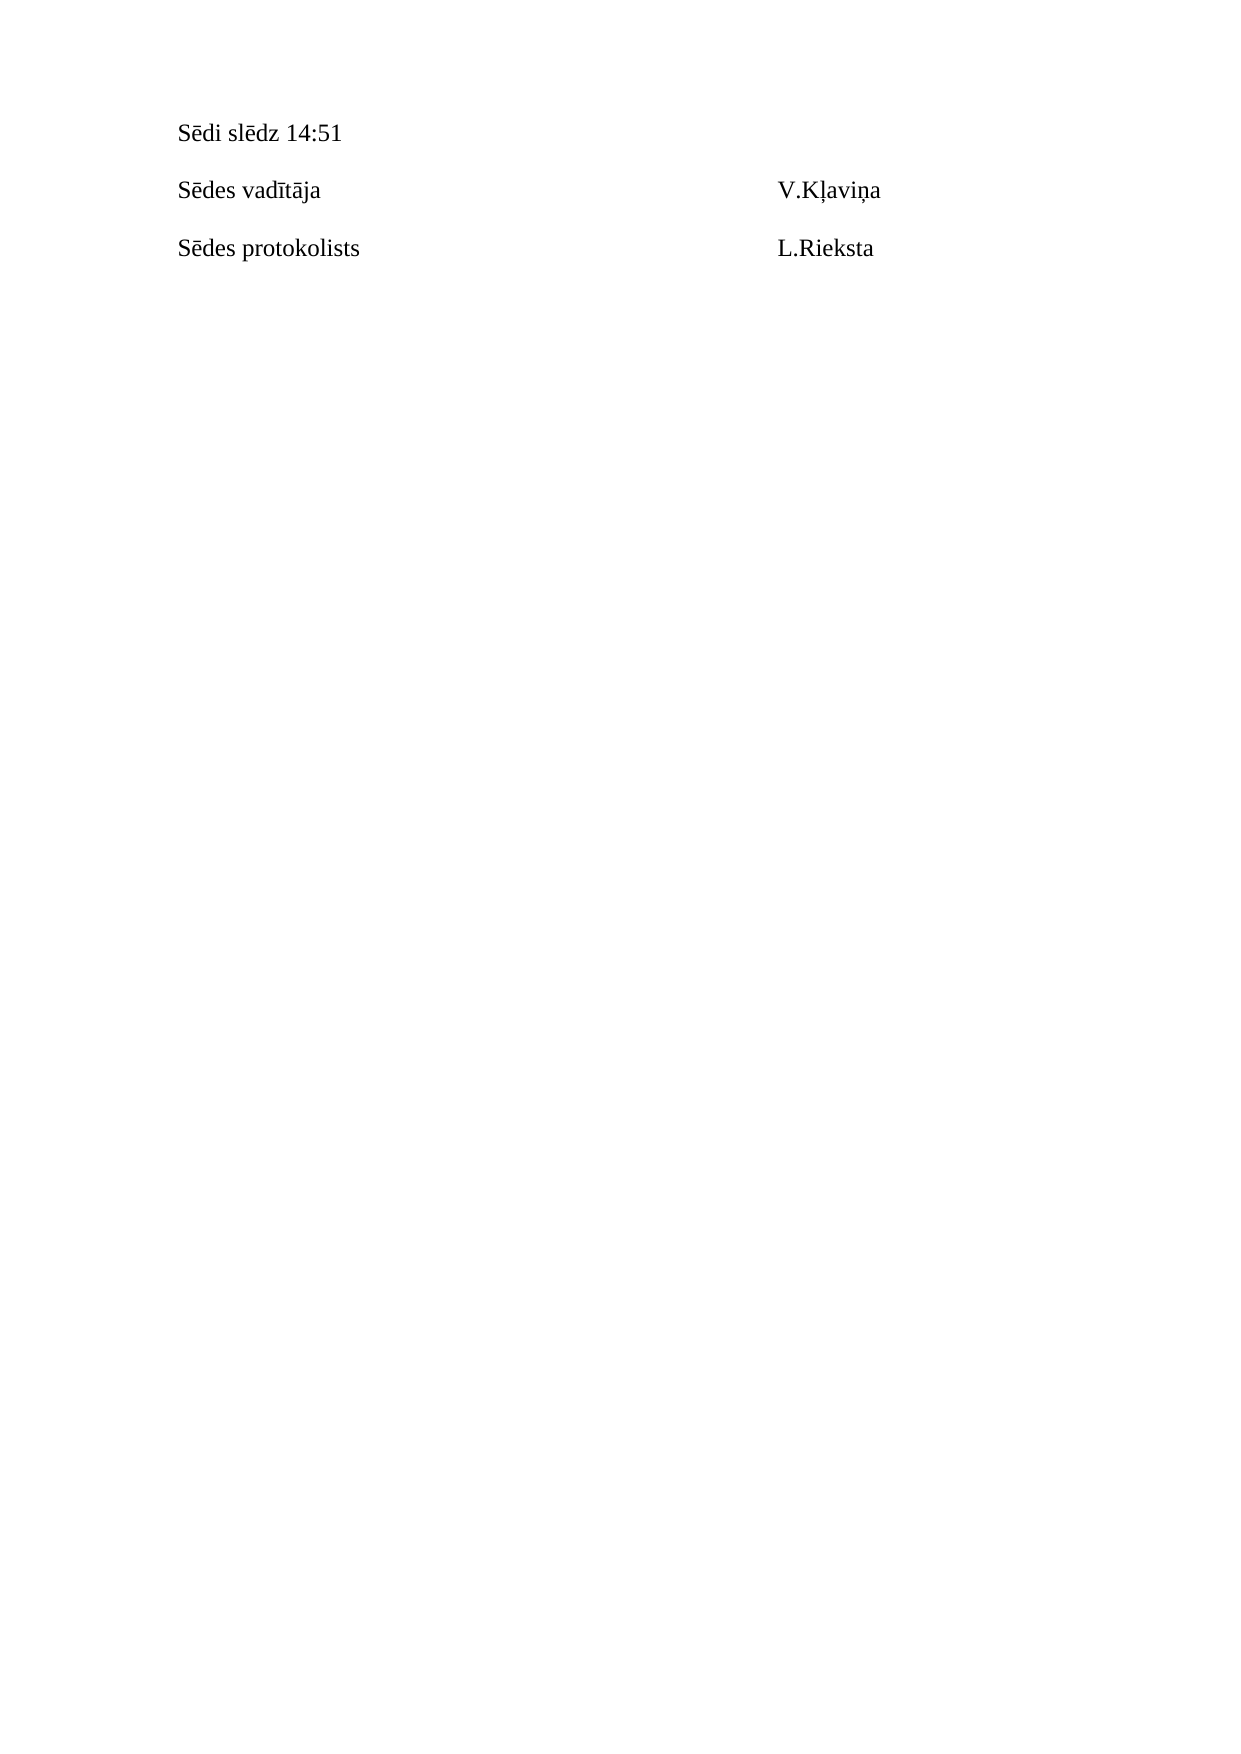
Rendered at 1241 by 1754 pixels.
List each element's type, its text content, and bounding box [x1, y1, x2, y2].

text Sēdes protokolists L.Rieksta [177, 233, 1122, 262]
text Sēdes vadītāja V.Kļaviņa [177, 176, 1122, 204]
text Sēdi slēdz 14:51 [177, 118, 1122, 147]
